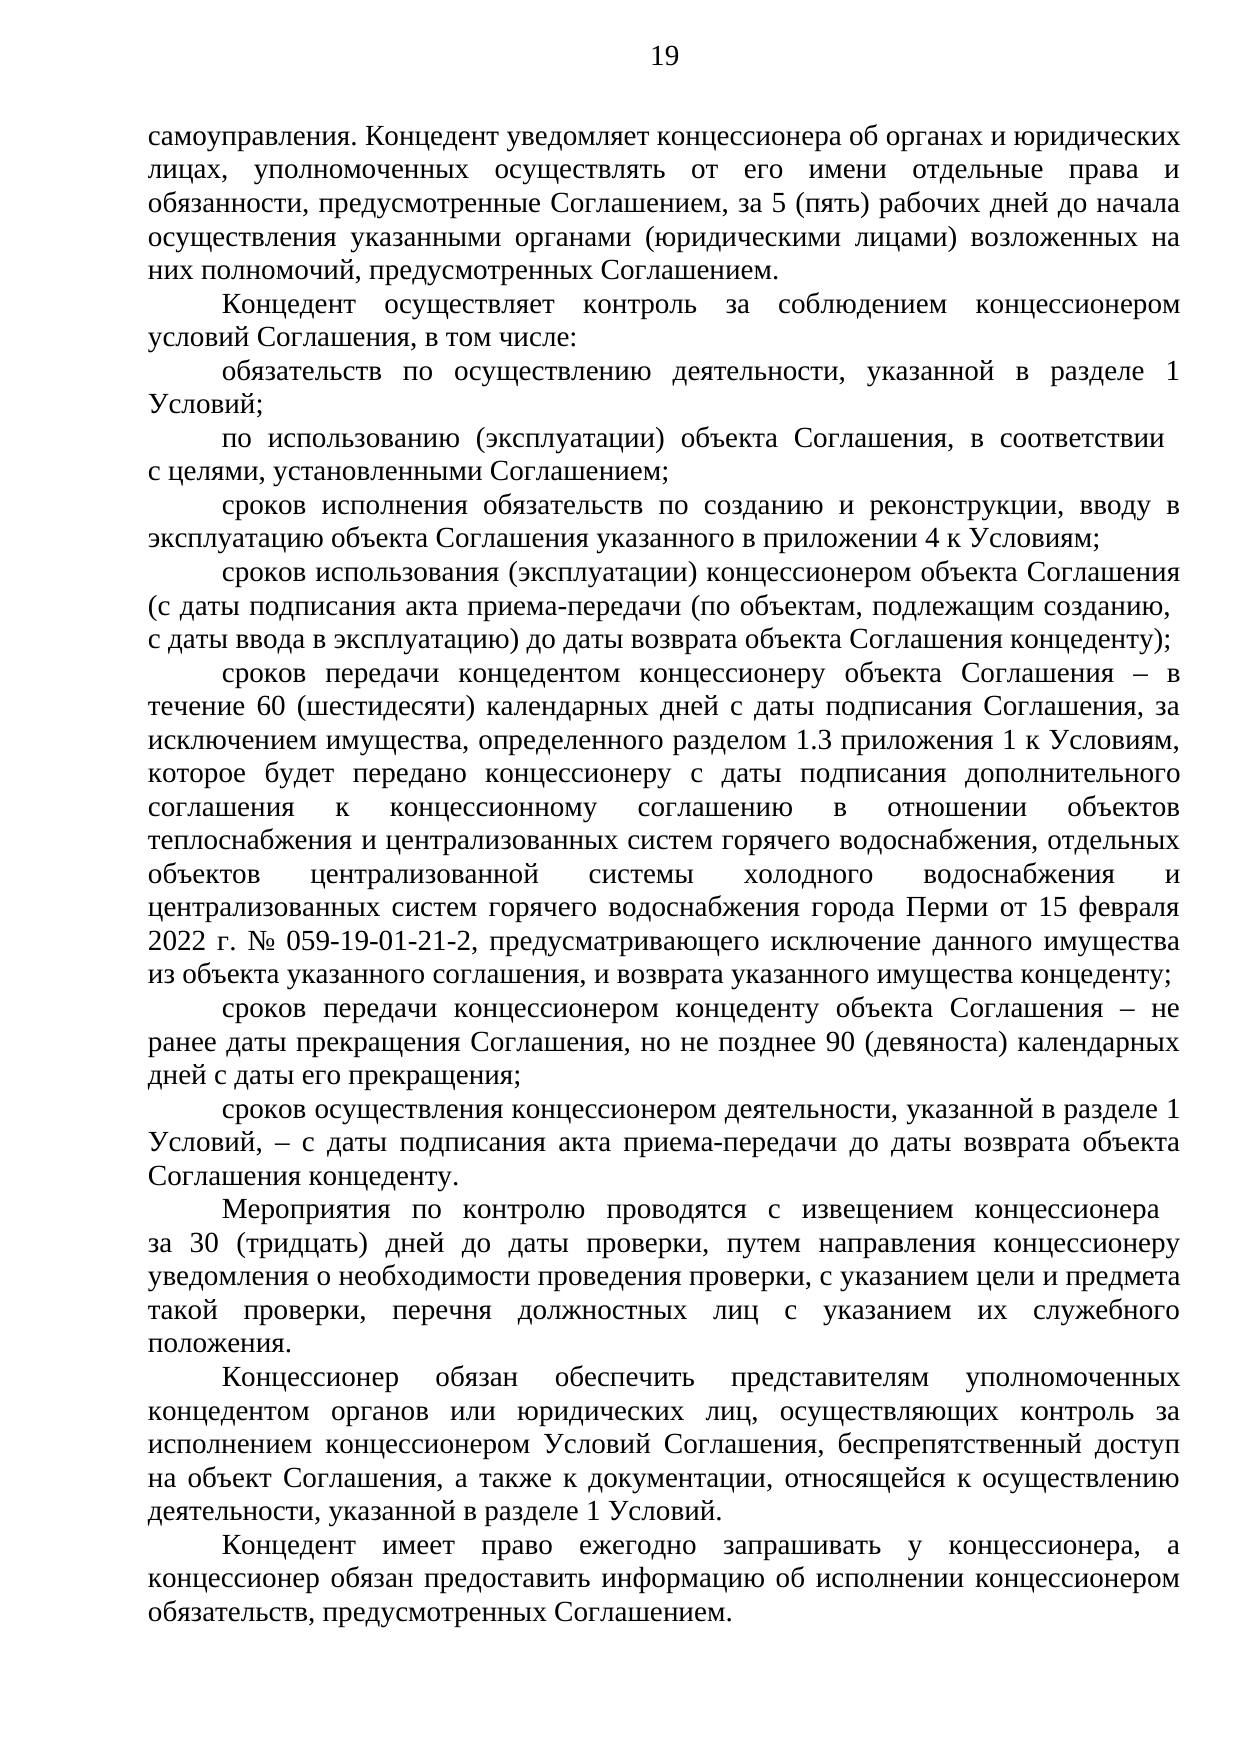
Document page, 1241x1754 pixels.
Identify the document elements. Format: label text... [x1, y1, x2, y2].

text сроков исполнения обязательств по созданию и реконструкции, вводу в эксплуатацию объекта Соглашения указанного в приложении 4 к Условиям; [148, 487, 1181, 554]
text Концессионер обязан обеспечить представителям уполномоченных концедентом органов или юридических лиц, осуществляющих контроль за исполнением концессионером Условий Соглашения, беспрепятственный доступ на объект Соглашения, а также к документации, относящейся к осуществлению деятельности, указанной в разделе 1 Условий. [148, 1359, 1181, 1527]
text обязательств по осуществлению деятельности, указанной в разделе 1 Условий; [148, 353, 1181, 420]
text по использованию (эксплуатации) объекта Соглашения, в соответствии с целями, установленными Соглашением; [148, 420, 1181, 487]
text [148, 118, 1181, 286]
text Концедент имеет право ежегодно запрашивать у концессионера, а концессионер обязан предоставить информацию об исполнении концессионером обязательств, предусмотренных Соглашением. [148, 1527, 1181, 1627]
text сроков передачи концессионером концеденту объекта Соглашения – не ранее даты прекращения Соглашения, но не позднее 90 (девяноста) календарных дней с даты его прекращения; [148, 990, 1181, 1091]
text сроков осуществления концессионером деятельности, указанной в разделе 1 Условий, – с даты подписания акта приема-передачи до даты возврата объекта Соглашения концеденту. [148, 1091, 1181, 1191]
text cроков использования (эксплуатации) концессионером объекта Соглашения (с даты подписания акта приема-передачи (по объектам, подлежащим созданию, с даты ввода в эксплуатацию) до даты возврата объекта Соглашения концеденту); [148, 554, 1181, 655]
text Мероприятия по контролю проводятся с извещением концессионера за 30 (тридцать) дней до даты проверки, путем направления концессионеру уведомления о необходимости проведения проверки, с указанием цели и предмета такой проверки, перечня должностных лиц с указанием их служебного положения. [148, 1191, 1181, 1359]
text Концедент осуществляет контроль за соблюдением концессионером условий Соглашения, в том числе: [148, 286, 1181, 353]
text сроков передачи концедентом концессионеру объекта Соглашения – в течение 60 (шестидесяти) календарных дней с даты подписания Соглашения, за исключением имущества, определенного разделом 1.3 приложения 1 к Условиям, которое будет передано концессионеру с даты подписания дополнительного соглашения к концессионному соглашению в отношении объектов теплоснабжения и централизованных систем горячего водоснабжения, отдельных объектов централизованной системы холодного водоснабжения и централизованных систем горячего водоснабжения города Перми от 15 февраля 2022 г. № 059-19-01-21-2, предусматривающего исключение данного имущества из объекта указанного соглашения, и возврата указанного имущества концеденту; [148, 655, 1181, 990]
